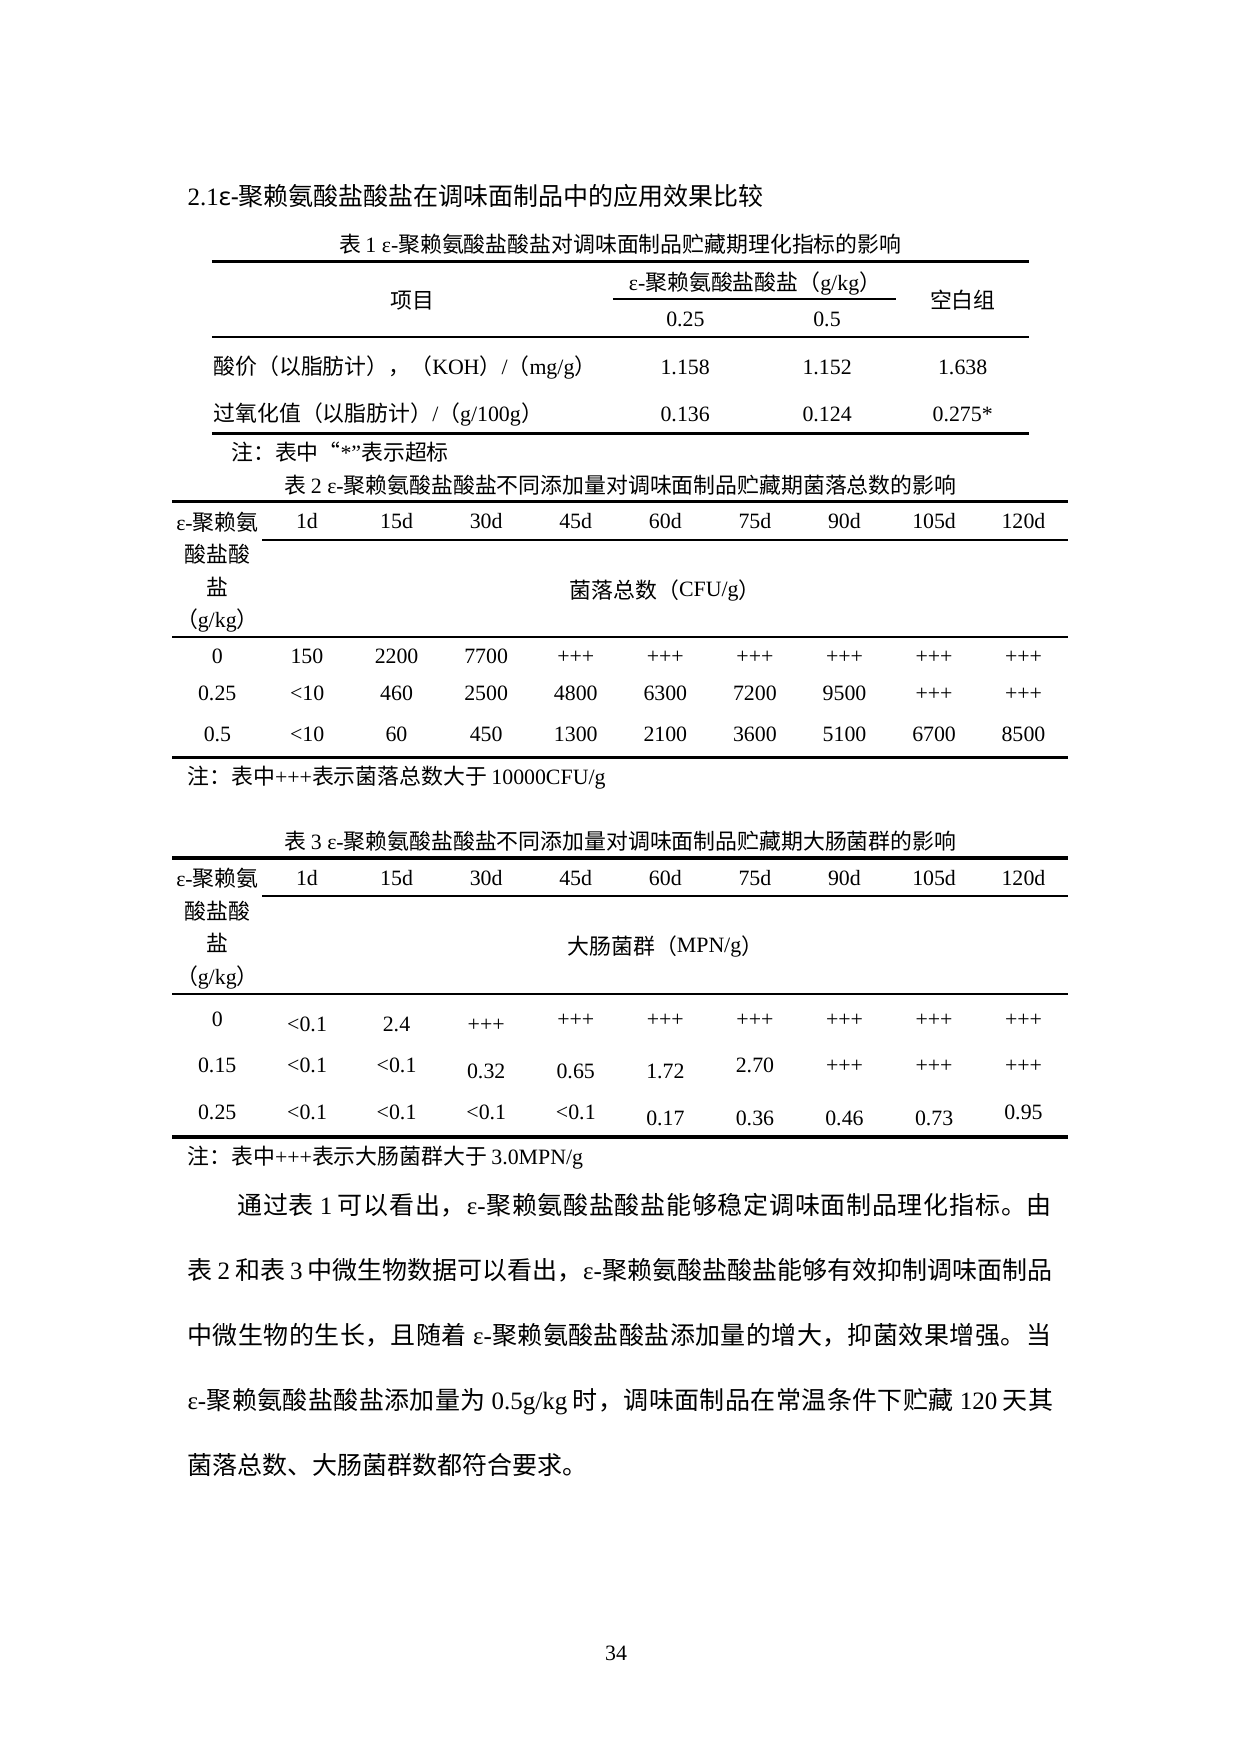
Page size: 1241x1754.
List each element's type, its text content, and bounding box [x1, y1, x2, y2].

table_header 空白组 [896, 263, 1028, 336]
table_cell <0.1 [531, 1089, 620, 1135]
table_cell 过氧化值（以脂肪计）/（g/100g） [212, 385, 613, 432]
table_cell 3600 [710, 711, 799, 756]
table_cell 8500 [979, 711, 1068, 756]
table_cell +++ [620, 995, 710, 1042]
table_cell <0.1 [352, 1042, 441, 1088]
text 注：表中+++表示菌落总数大于10000CFU/g [187, 759, 1053, 791]
table_cell 0.124 [757, 385, 896, 432]
table_header 75d [710, 503, 799, 539]
table_header ε-聚赖氨酸盐酸盐（g/kg） [613, 263, 896, 298]
table_cell 0.25 [172, 674, 262, 711]
table_cell 菌落总数（CFU/g） [262, 541, 1068, 636]
table_cell +++ [800, 995, 889, 1042]
table_cell 1.158 [613, 338, 757, 385]
table_cell 7700 [441, 638, 531, 674]
text 注：表中+++表示大肠菌群大于3.0MPN/g [187, 1139, 1053, 1171]
table_cell <10 [262, 674, 352, 711]
table_cell 7200 [710, 674, 799, 711]
table_cell 0.5 [172, 711, 262, 756]
table_cell 0.65 [531, 1042, 620, 1088]
text 表2 ε-聚赖氨酸盐酸盐不同添加量对调味面制品贮藏期菌落总数的影响 [187, 467, 1053, 500]
table_cell 0.275* [896, 385, 1028, 432]
table_cell <0.1 [262, 995, 352, 1042]
table_header 45d [531, 860, 620, 895]
table_cell 0.25 [172, 1089, 262, 1135]
table_header 1d [262, 503, 352, 539]
table_header 60d [620, 860, 710, 895]
table_header ε-聚赖氨酸盐酸盐 （g/kg） [172, 860, 262, 993]
table_cell 460 [352, 674, 441, 711]
table_header 60d [620, 503, 710, 539]
table_cell <0.1 [262, 1042, 352, 1088]
table_cell 450 [441, 711, 531, 756]
table_cell 0.25 [613, 300, 757, 336]
table_cell +++ [979, 1042, 1068, 1088]
table_cell 2100 [620, 711, 710, 756]
table_cell +++ [441, 995, 531, 1042]
text 2.1ε-聚赖氨酸盐酸盐在调味面制品中的应用效果比较 [187, 162, 1053, 227]
table_cell +++ [889, 995, 979, 1042]
table_header 120d [979, 503, 1068, 539]
table_cell 2.4 [352, 995, 441, 1042]
table_header 项目 [212, 263, 613, 336]
table_header 45d [531, 503, 620, 539]
table_cell <0.1 [262, 1089, 352, 1135]
table_header 75d [710, 860, 799, 895]
table_cell +++ [531, 638, 620, 674]
table_cell 6700 [889, 711, 979, 756]
table_cell 0.136 [613, 385, 757, 432]
table_cell 0.17 [620, 1089, 710, 1135]
table_cell 2200 [352, 638, 441, 674]
table_cell 0.32 [441, 1042, 531, 1088]
table_cell 1300 [531, 711, 620, 756]
table_cell 150 [262, 638, 352, 674]
table_cell 酸价（以脂肪计），（KOH）/（mg/g） [212, 338, 613, 385]
table_header 1d [262, 860, 352, 895]
table_cell +++ [800, 638, 889, 674]
table_cell +++ [710, 638, 799, 674]
table_cell +++ [710, 995, 799, 1042]
table_cell <0.1 [441, 1089, 531, 1135]
table_cell 5100 [800, 711, 889, 756]
table_cell 0.36 [710, 1089, 799, 1135]
table_cell 9500 [800, 674, 889, 711]
table_header 90d [800, 503, 889, 539]
text 通过表1可以看出，ε-聚赖氨酸盐酸盐能够稳定调味面制品理化指标。由表2和表3中微生物数据可以看出，ε-聚赖氨酸盐酸盐能够有效抑制调味面制品中微生物的生长，且随着ε-聚赖氨酸盐酸盐添加量的增大，抑菌效果增强。当ε-聚赖氨酸盐酸盐添加量为0.5g/kg时，调味面制品在常温条件下贮藏120天其菌落总数、大肠菌群数都符合要求。 [187, 1171, 1053, 1496]
table_cell 0.73 [889, 1089, 979, 1135]
table_cell +++ [620, 638, 710, 674]
table_cell 1.152 [757, 338, 896, 385]
table_cell +++ [889, 638, 979, 674]
table_cell +++ [979, 995, 1068, 1042]
table_header 105d [889, 503, 979, 539]
table_header 15d [352, 860, 441, 895]
table_header 30d [441, 503, 531, 539]
text 表3 ε-聚赖氨酸盐酸盐不同添加量对调味面制品贮藏期大肠菌群的影响 [187, 824, 1053, 856]
table_header 90d [800, 860, 889, 895]
table_cell 6300 [620, 674, 710, 711]
table_cell 2.70 [710, 1042, 799, 1088]
table_cell 大肠菌群（MPN/g） [262, 897, 1068, 993]
table_cell 0.46 [800, 1089, 889, 1135]
table_cell 1.638 [896, 338, 1028, 385]
table_cell +++ [979, 674, 1068, 711]
table_cell +++ [531, 995, 620, 1042]
table_cell +++ [979, 638, 1068, 674]
table_cell 4800 [531, 674, 620, 711]
table_cell 2500 [441, 674, 531, 711]
table_cell 60 [352, 711, 441, 756]
table_cell 1.72 [620, 1042, 710, 1088]
table_header 120d [979, 860, 1068, 895]
table_cell <10 [262, 711, 352, 756]
table_cell 0 [172, 638, 262, 674]
table_cell +++ [889, 674, 979, 711]
table_cell 0.15 [172, 1042, 262, 1088]
table_cell 0 [172, 995, 262, 1042]
table_cell 0.95 [979, 1089, 1068, 1135]
text 注：表中“*”表示超标 [187, 435, 1053, 467]
text 表1 ε-聚赖氨酸盐酸盐对调味面制品贮藏期理化指标的影响 [187, 227, 1053, 259]
table_header 30d [441, 860, 531, 895]
table_cell <0.1 [352, 1089, 441, 1135]
table_header 105d [889, 860, 979, 895]
table_cell +++ [889, 1042, 979, 1088]
table_header 15d [352, 503, 441, 539]
table_cell +++ [800, 1042, 889, 1088]
table_header ε-聚赖氨酸盐酸盐 （g/kg） [172, 503, 262, 636]
table_cell 0.5 [757, 300, 896, 336]
